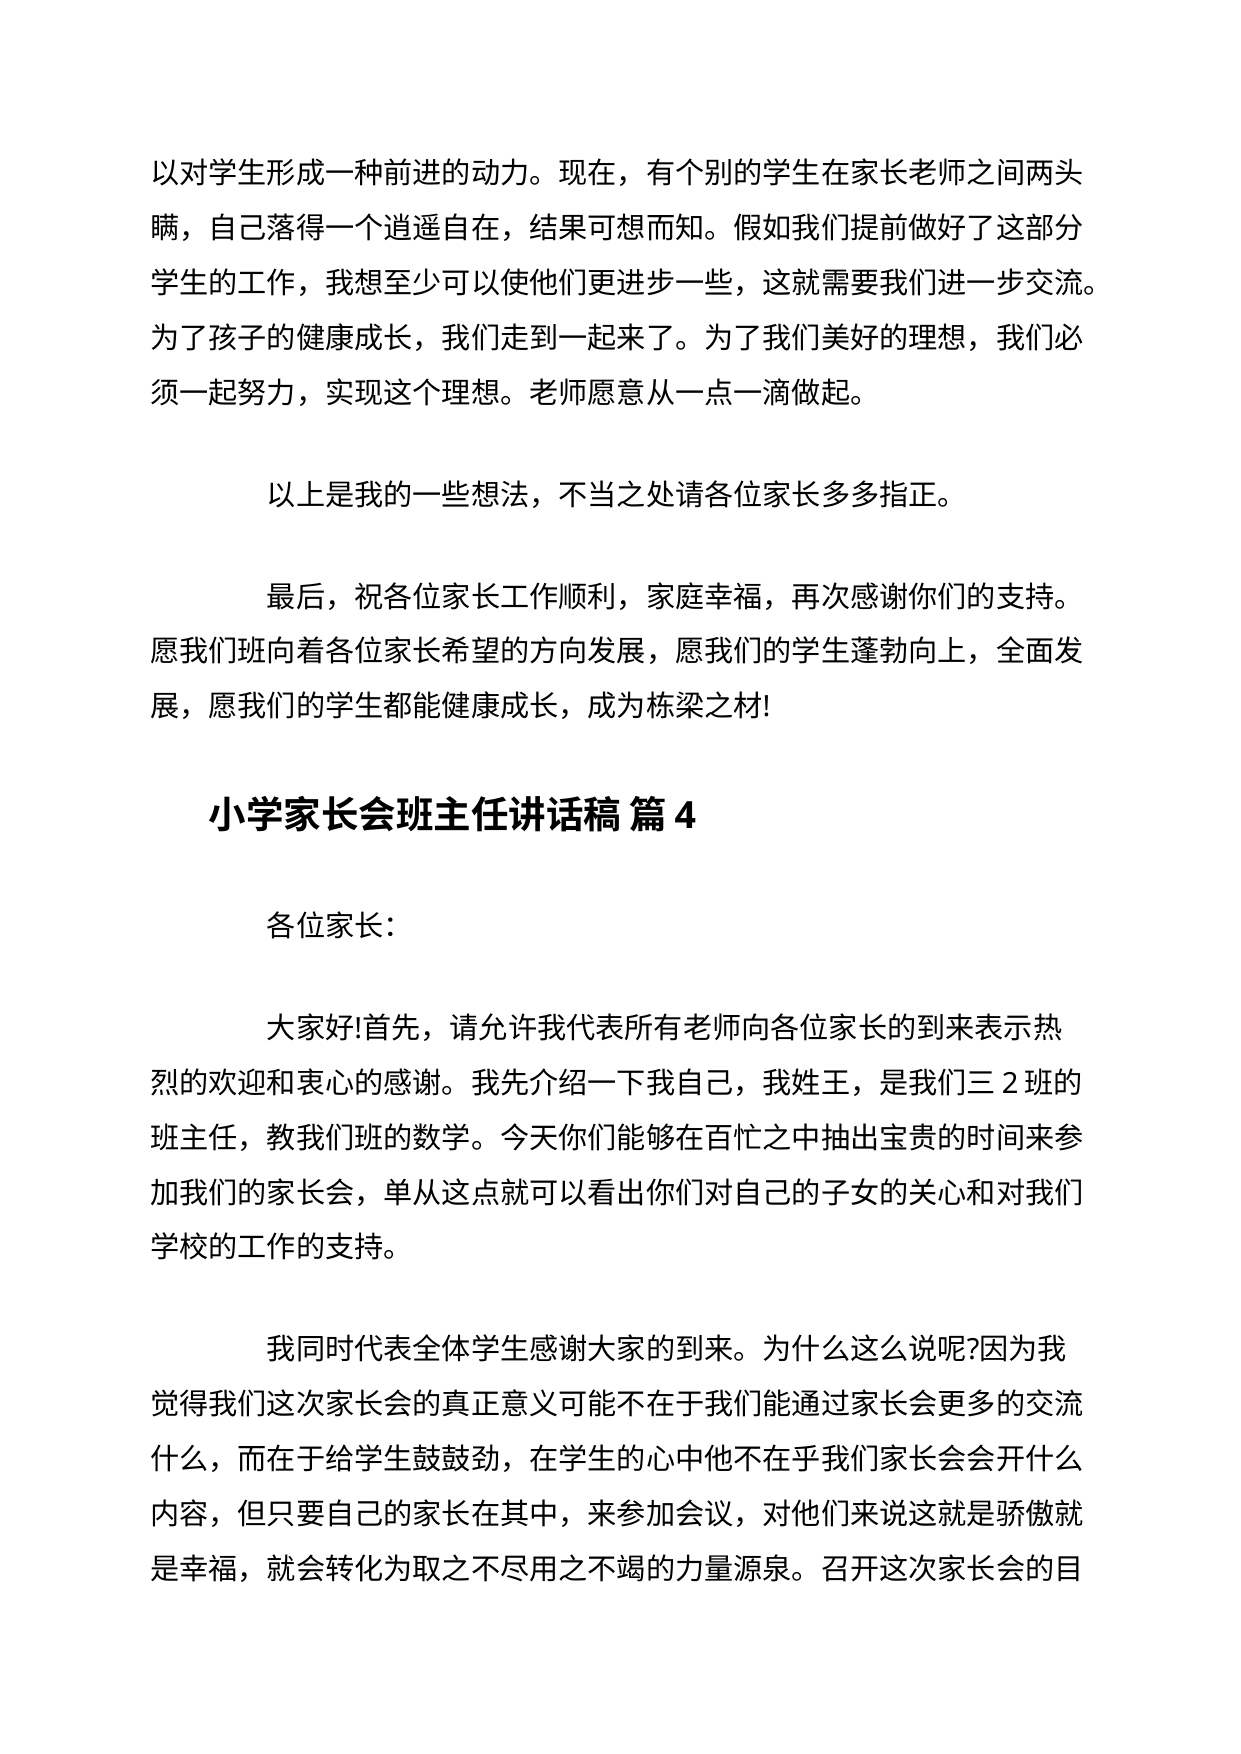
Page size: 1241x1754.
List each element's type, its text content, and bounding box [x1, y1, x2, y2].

text 小学家长会班主任讲话稿 篇4 [150, 785, 1090, 839]
text 以上是我的一些想法，不当之处请各位家长多多指正。 [150, 471, 1090, 514]
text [150, 150, 1090, 412]
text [150, 1326, 1090, 1588]
text 各位家长： [150, 902, 1090, 945]
text 最后，祝各位家长工作顺利，家庭幸福，再次感谢你们的支持。愿我们班向着各位家长希望的方向发展，愿我们的学生蓬勃向上，全面发展，愿我们的学生都能健康成长，成为栋梁之材! [150, 573, 1090, 725]
text 大家好!首先，请允许我代表所有老师向各位家长的到来表示热烈的欢迎和衷心的感谢。我先介绍一下我自己，我姓王，是我们三2班的班主任，教我们班的数学。今天你们能够在百忙之中抽出宝贵的时间来参加我们的家长会，单从这点就可以看出你们对自己的子女的关心和对我们学校的工作的支持。 [150, 1004, 1090, 1266]
